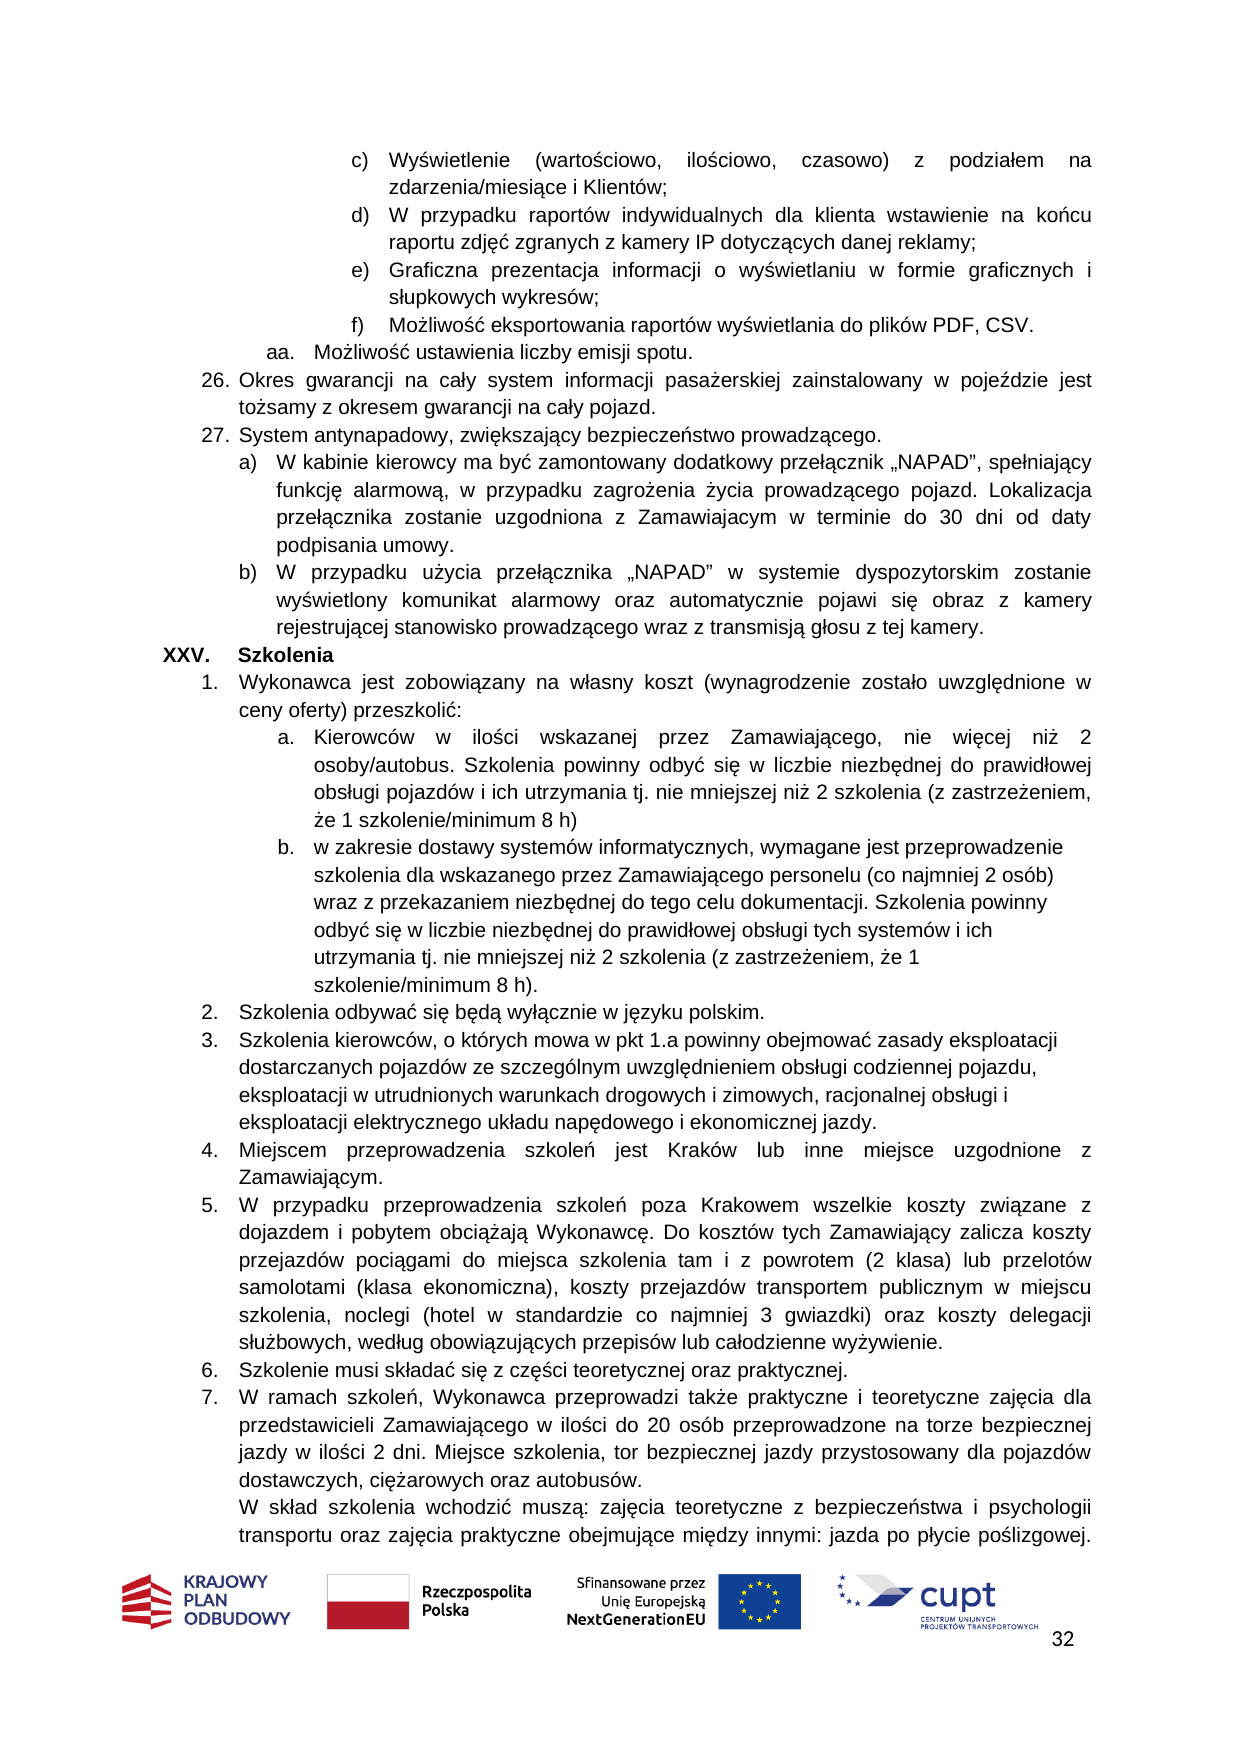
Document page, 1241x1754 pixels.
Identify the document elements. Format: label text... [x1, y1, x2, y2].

list Miejscem przeprowadzenia szkoleń jest Kraków lub inne miejsce uzgodnione z Zamawiającym. [201, 1138, 1092, 1189]
list Wyświetlenie (wartościowo, ilościowo, czasowo) z podziałem na zdarzenia/miesiące i Klientów; [351, 148, 1092, 199]
list Szkolenia [163, 643, 1092, 667]
list W przypadku raportów indywidualnych dla klienta wstawienie na końcu raportu zdjęć zgranych z kamery IP dotyczących danej reklamy; [351, 203, 1092, 254]
list Możliwość ustawienia liczby emisji spotu. [295, 340, 1092, 364]
list Szkolenie musi składać się z części teoretycznej oraz praktycznej. [201, 1358, 1092, 1382]
list Szkolenia odbywać się będą wyłącznie w języku polskim. [201, 1000, 1092, 1024]
list W przypadku użycia przełącznika „NAPAD” w systemie dyspozytorskim zostanie wyświetlony komunikat alarmowy oraz automatycznie pojawi się obraz z kamery rejestrującej stanowisko prowadzącego wraz z transmisją głosu z tej kamery. [239, 560, 1092, 639]
list Graficzna prezentacja informacji o wyświetlaniu w formie graficznych i słupkowych wykresów; [351, 258, 1092, 309]
list Wykonawca jest zobowiązany na własny koszt (wynagrodzenie zostało uwzględnione w ceny oferty) przeszkolić: [201, 670, 1092, 722]
picture [106, 1555, 1052, 1647]
list W ramach szkoleń, Wykonawca przeprowadzi także praktyczne i teoretyczne zajęcia dla przedstawicieli Zamawiającego w ilości do 20 osób przeprowadzone na torze bezpiecznej jazdy w ilości 2 dni. Miejsce szkolenia, tor bezpiecznej jazdy przystosowany dla pojazdów dostawczych, ciężarowych oraz autobusów. [201, 1385, 1092, 1492]
list System antynapadowy, zwiększający bezpieczeństwo prowadzącego. [201, 423, 1092, 447]
list Kierowców w ilości wskazanej przez Zamawiającego, nie więcej niż 2 osoby/autobus. Szkolenia powinny odbyć się w liczbie niezbędnej do prawidłowej obsługi pojazdów i ich utrzymania tj. nie mniejszej niż 2 szkolenia (z zastrzeżeniem, że 1 szkolenie/minimum 8 h) [295, 725, 1092, 832]
list Okres gwarancji na cały system informacji pasażerskiej zainstalowany w pojeździe jest tożsamy z okresem gwarancji na cały pojazd. [201, 368, 1092, 419]
list w zakresie dostawy systemów informatycznych, wymagane jest przeprowadzenie szkolenia dla wskazanego przez Zamawiającego personelu (co najmniej 2 osób) wraz z przekazaniem niezbędnej do tego celu dokumentacji. Szkolenia powinny odbyć się w liczbie niezbędnej do prawidłowej obsługi tych systemów i ich utrzymania tj. nie mniejszej niż 2 szkolenia (z zastrzeżeniem, że 1 szkolenie/minimum 8 h). [295, 835, 1092, 997]
list Możliwość eksportowania raportów wyświetlania do plików PDF, CSV. [351, 313, 1092, 337]
list W przypadku przeprowadzenia szkoleń poza Krakowem wszelkie koszty związane z dojazdem i pobytem obciążają Wykonawcę. Do kosztów tych Zamawiający zalicza koszty przejazdów pociągami do miejsca szkolenia tam i z powrotem (2 klasa) lub przelotów samolotami (klasa ekonomiczna), koszty przejazdów transportem publicznym w miejscu szkolenia, noclegi (hotel w standardzie co najmniej 3 gwiazdki) oraz koszty delegacji służbowych, według obowiązujących przepisów lub całodzienne wyżywienie. [201, 1193, 1092, 1354]
list W kabinie kierowcy ma być zamontowany dodatkowy przełącznik „NAPAD”, spełniający funkcję alarmową, w przypadku zagrożenia życia prowadzącego pojazd. Lokalizacja przełącznika zostanie uzgodniona z Zamawiajacym w terminie do 30 dni od daty podpisania umowy. [239, 450, 1092, 557]
list Szkolenia kierowców, o których mowa w pkt 1.a powinny obejmować zasady eksploatacji dostarczanych pojazdów ze szczególnym uwzględnieniem obsługi codziennej pojazdu, eksploatacji w utrudnionych warunkach drogowych i zimowych, racjonalnej obsługi i eksploatacji elektrycznego układu napędowego i ekonomicznej jazdy. [201, 1028, 1092, 1134]
